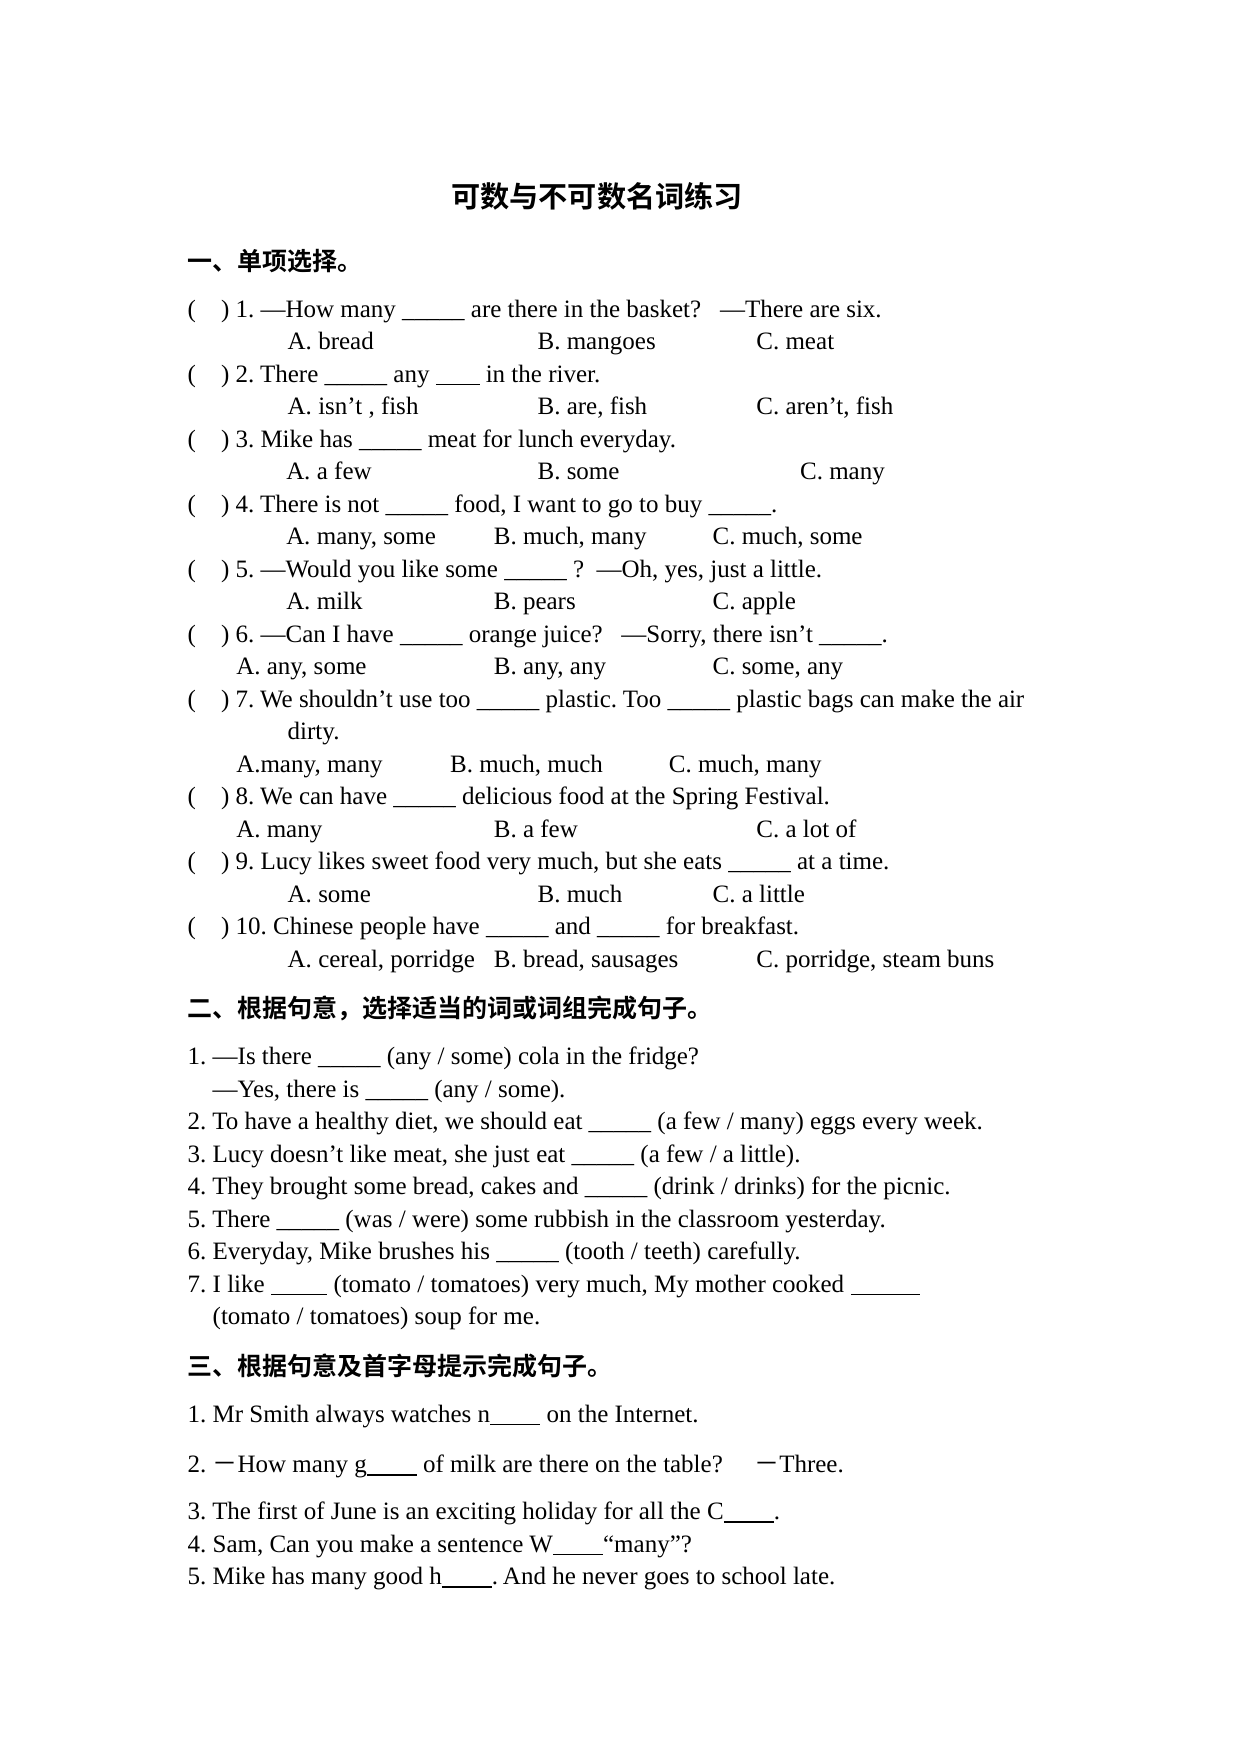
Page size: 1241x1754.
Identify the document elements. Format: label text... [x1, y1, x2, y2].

text 5. Mike has many good h . And he never goes to school late. [187, 1559, 1053, 1592]
text ( ) 4. There is not _____ food, I want to go to buy _____. [187, 487, 1053, 519]
text (tomato / tomatoes) soup for me. [187, 1299, 1053, 1332]
text A. many B. a few C. a lot of [187, 812, 1053, 844]
text 7. I like (tomato / tomatoes) very much, My mother cooked [187, 1267, 1053, 1299]
text ( ) 8. We can have _____ delicious food at the Spring Festival. [187, 779, 1053, 812]
text —Yes, there is _____ (any / some). [187, 1072, 1053, 1104]
text ( ) 1. —How many _____ are there in the basket? —There are six. [187, 292, 1053, 324]
text 三、根据句意及首字母提示完成句子。 [187, 1332, 1053, 1397]
text 4. Sam, Can you make a sentence W “many”? [187, 1527, 1053, 1559]
text A.many, many B. much, much C. much, many [187, 747, 1053, 779]
text ( ) 9. Lucy likes sweet food very much, but she eats _____ at a time. [187, 844, 1053, 877]
text ( ) 5. —Would you like some _____ ? —Oh, yes, just a little. [187, 552, 1053, 584]
list isn’t , fish B. are, fish C. aren’t, fish [187, 389, 1053, 422]
list some B. much C. a little [187, 877, 1053, 909]
list a few B. some C. many [286, 454, 1053, 487]
text dirty. [187, 714, 1053, 747]
list bread B. mangoes C. meat [187, 324, 1053, 357]
text 2. －How many g of milk are there on the table? －Three. [187, 1429, 1053, 1494]
text 1. Mr Smith always watches n on the Internet. [187, 1397, 1053, 1429]
list cereal, porridge B. bread, sausages C. porridge, steam buns [187, 942, 1053, 974]
text 4. They brought some bread, cakes and _____ (drink / drinks) for the picnic. [187, 1169, 1053, 1202]
text ( ) 3. Mike has _____ meat for lunch everyday. [187, 422, 1053, 454]
text ( ) 2. There _____ any in the river. [187, 357, 1053, 389]
list many, some B. much, many C. much, some [286, 519, 1053, 552]
text ( ) 7. We shouldn’t use too _____ plastic. Too _____ plastic bags can make the air [187, 682, 1053, 714]
text 3. Lucy doesn’t like meat, she just eat _____ (a few / a little). [187, 1137, 1053, 1169]
text 二、根据句意，选择适当的词或词组完成句子。 [187, 974, 1053, 1039]
text ( ) 10. Chinese people have _____ and _____ for breakfast. [187, 909, 1053, 942]
text 可数与不可数名词练习 [187, 162, 1053, 227]
text ( ) 6. —Can I have _____ orange juice? —Sorry, there isn’t _____. [187, 617, 1053, 649]
text 6. Everyday, Mike brushes his _____ (tooth / teeth) carefully. [187, 1234, 1053, 1267]
text 5. There _____ (was / were) some rubbish in the classroom yesterday. [187, 1202, 1053, 1234]
text 一、单项选择。 [187, 227, 1053, 292]
text 3. The first of June is an exciting holiday for all the C . [187, 1494, 1053, 1527]
text A. any, some B. any, any C. some, any [187, 649, 1053, 682]
text 2. To have a healthy diet, we should eat _____ (a few / many) eggs every week. [187, 1104, 1053, 1137]
text 1. —Is there _____ (any / some) cola in the fridge? [187, 1039, 1053, 1072]
list milk B. pears C. apple [286, 584, 1053, 617]
